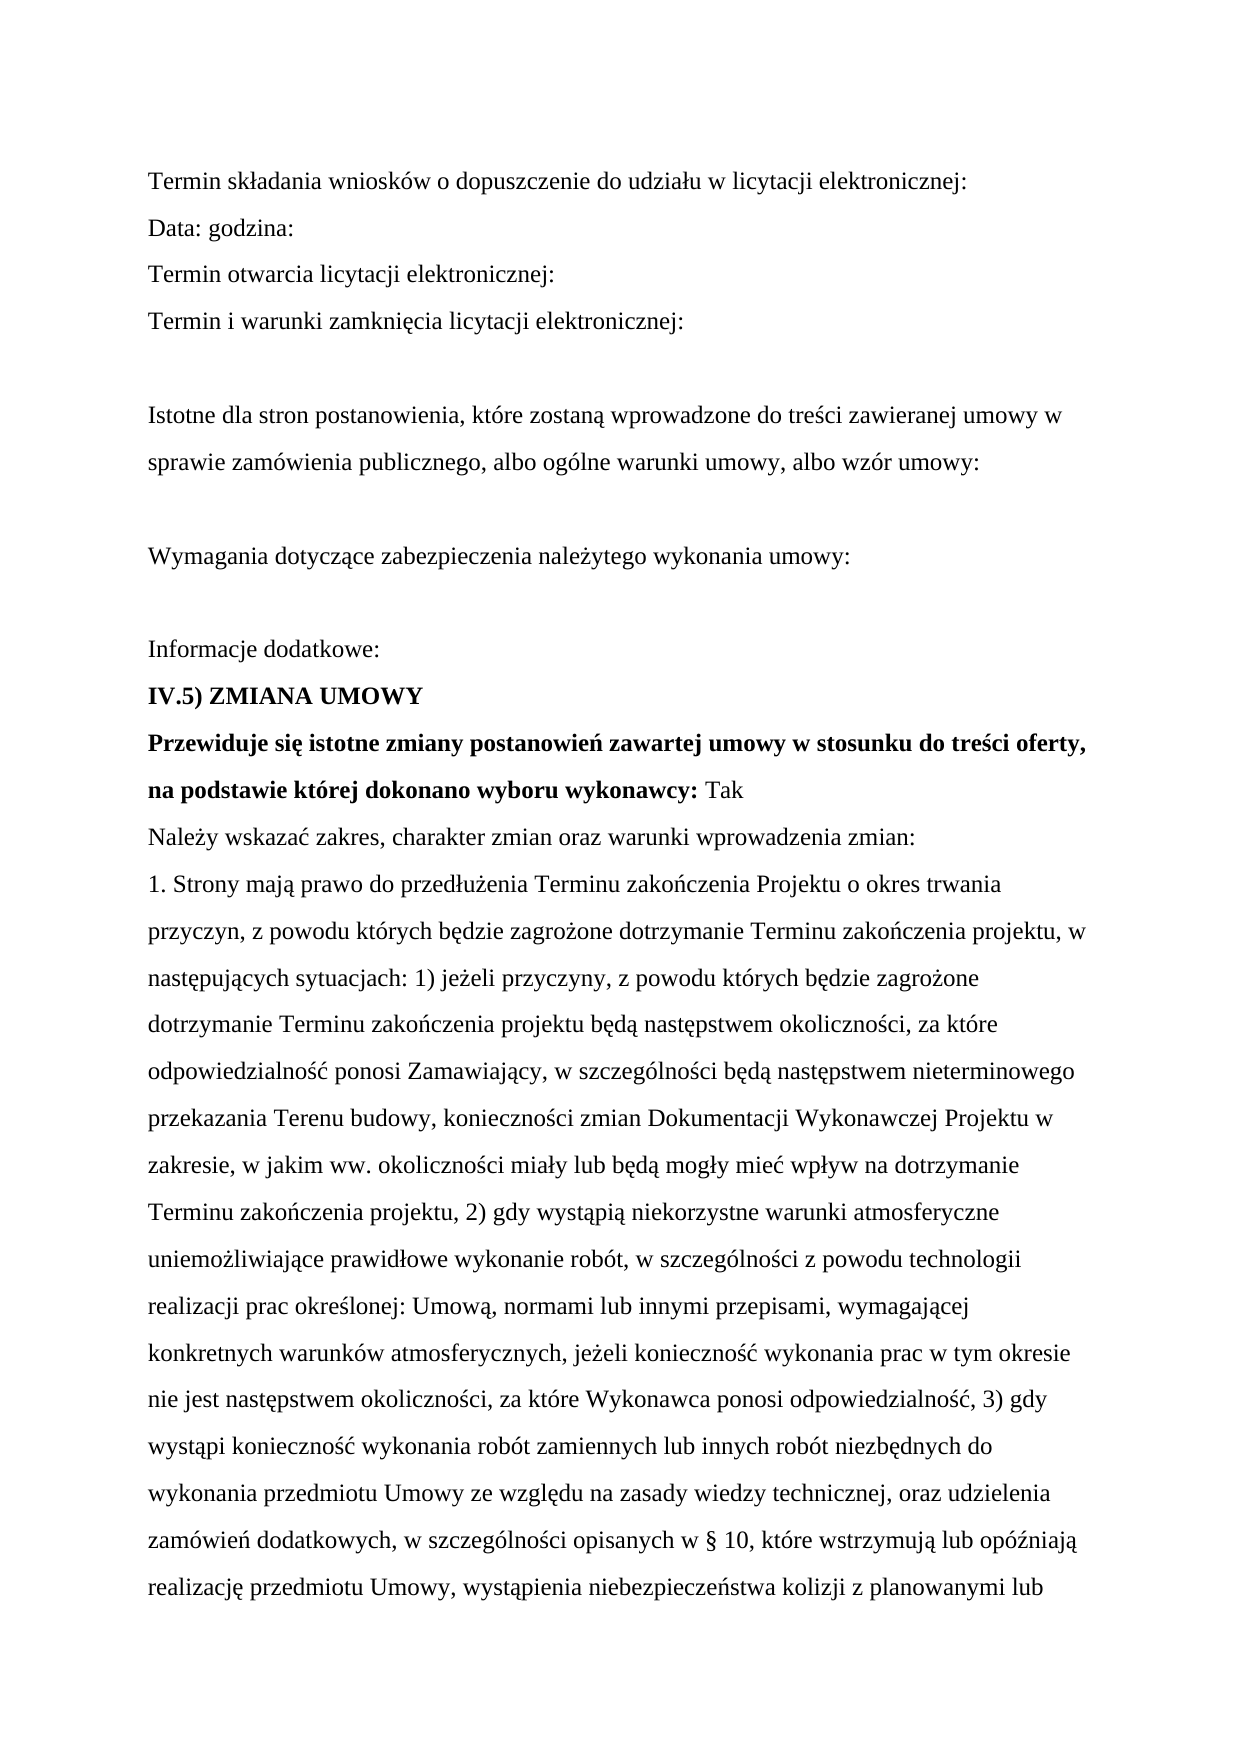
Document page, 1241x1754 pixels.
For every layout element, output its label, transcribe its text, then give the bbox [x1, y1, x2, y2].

text Istotne dla stron postanowienia, które zostaną wprowadzone do treści zawieranej umowy w sprawie zamówienia publicznego, albo ogólne warunki umowy, albo wzór umowy: [148, 335, 1093, 476]
text Termin składania wniosków o dopuszczenie do udziału w licytacji elektronicznej: Data: godzina: Termin otwarcia licytacji elektronicznej: [148, 148, 1093, 288]
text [148, 663, 1093, 1601]
text Informacje dodatkowe: [148, 569, 1093, 663]
text Wymagania dotyczące zabezpieczenia należytego wykonania umowy: [148, 476, 1093, 569]
text Termin i warunki zamknięcia licytacji elektronicznej: [148, 288, 1093, 335]
